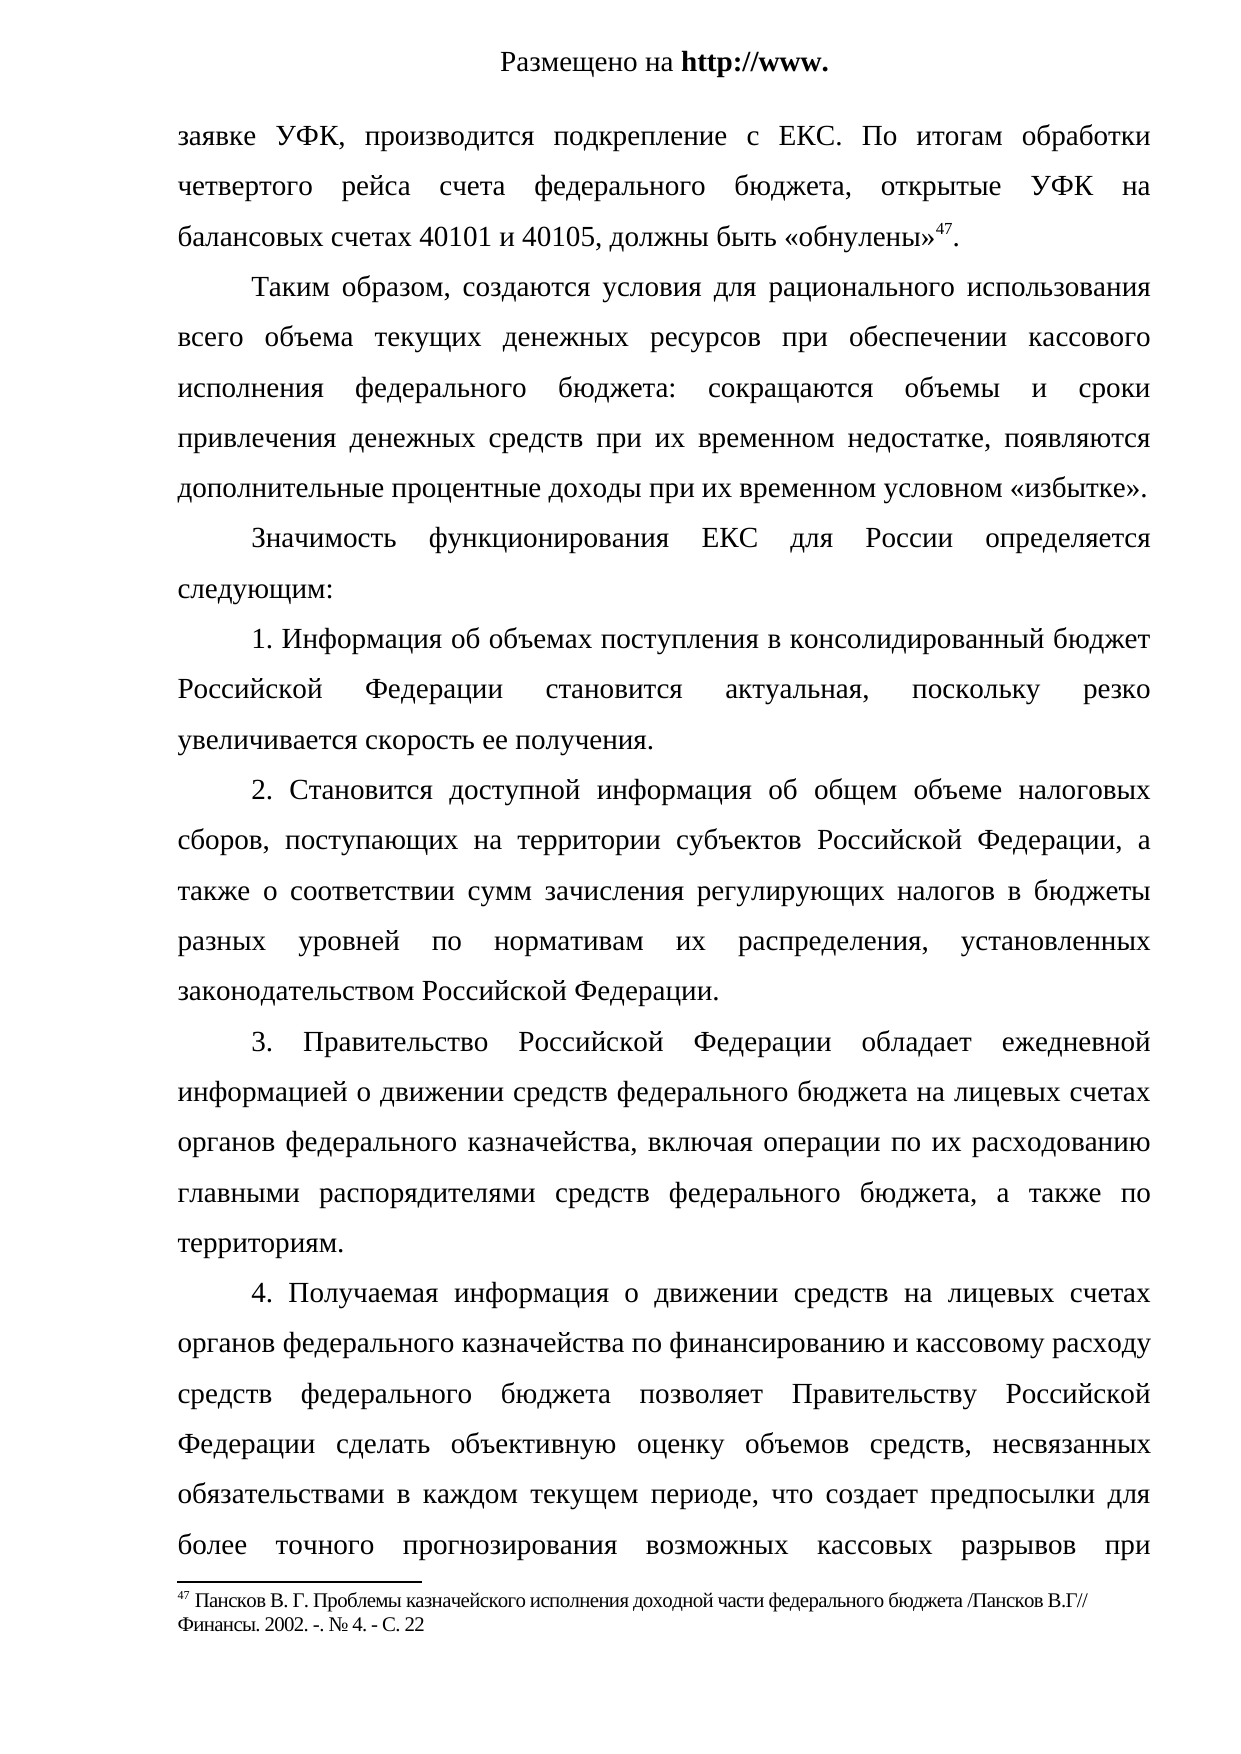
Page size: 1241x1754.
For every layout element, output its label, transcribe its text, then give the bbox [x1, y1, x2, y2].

text Таким образом, создаются условия для рационального использования всего объема текущих денежных ресурсов при обеспечении кассового исполнения федерального бюджета: сокращаются объемы и сроки привлечения денежных средств при их временном недостатке, появляются дополнительные процентные доходы при их временном условном «избытке». [177, 269, 1152, 504]
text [177, 1275, 1152, 1560]
text 2. Становится доступной информация об общем объеме налоговых сборов, поступающих на территории субъектов Российской Федерации, а также о соответствии сумм зачисления регулирующих налогов в бюджеты разных уровней по нормативам их распределения, установленных законодательством Российской Федерации. [177, 772, 1152, 1007]
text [177, 118, 1152, 252]
text 1. Информация об объемах поступления в консолидированный бюджет Российской Федерации становится актуальная, поскольку резко увеличивается скорость ее получения. [177, 621, 1152, 755]
text 3. Правительство Российской Федерации обладает ежедневной информацией о движении средств федерального бюджета на лицевых счетах органов федерального казначейства, включая операции по их расходованию главными распорядителями средств федерального бюджета, а также по территориям. [177, 1024, 1152, 1258]
text Значимость функционирования ЕКС для России определяется следующим: [177, 521, 1152, 604]
